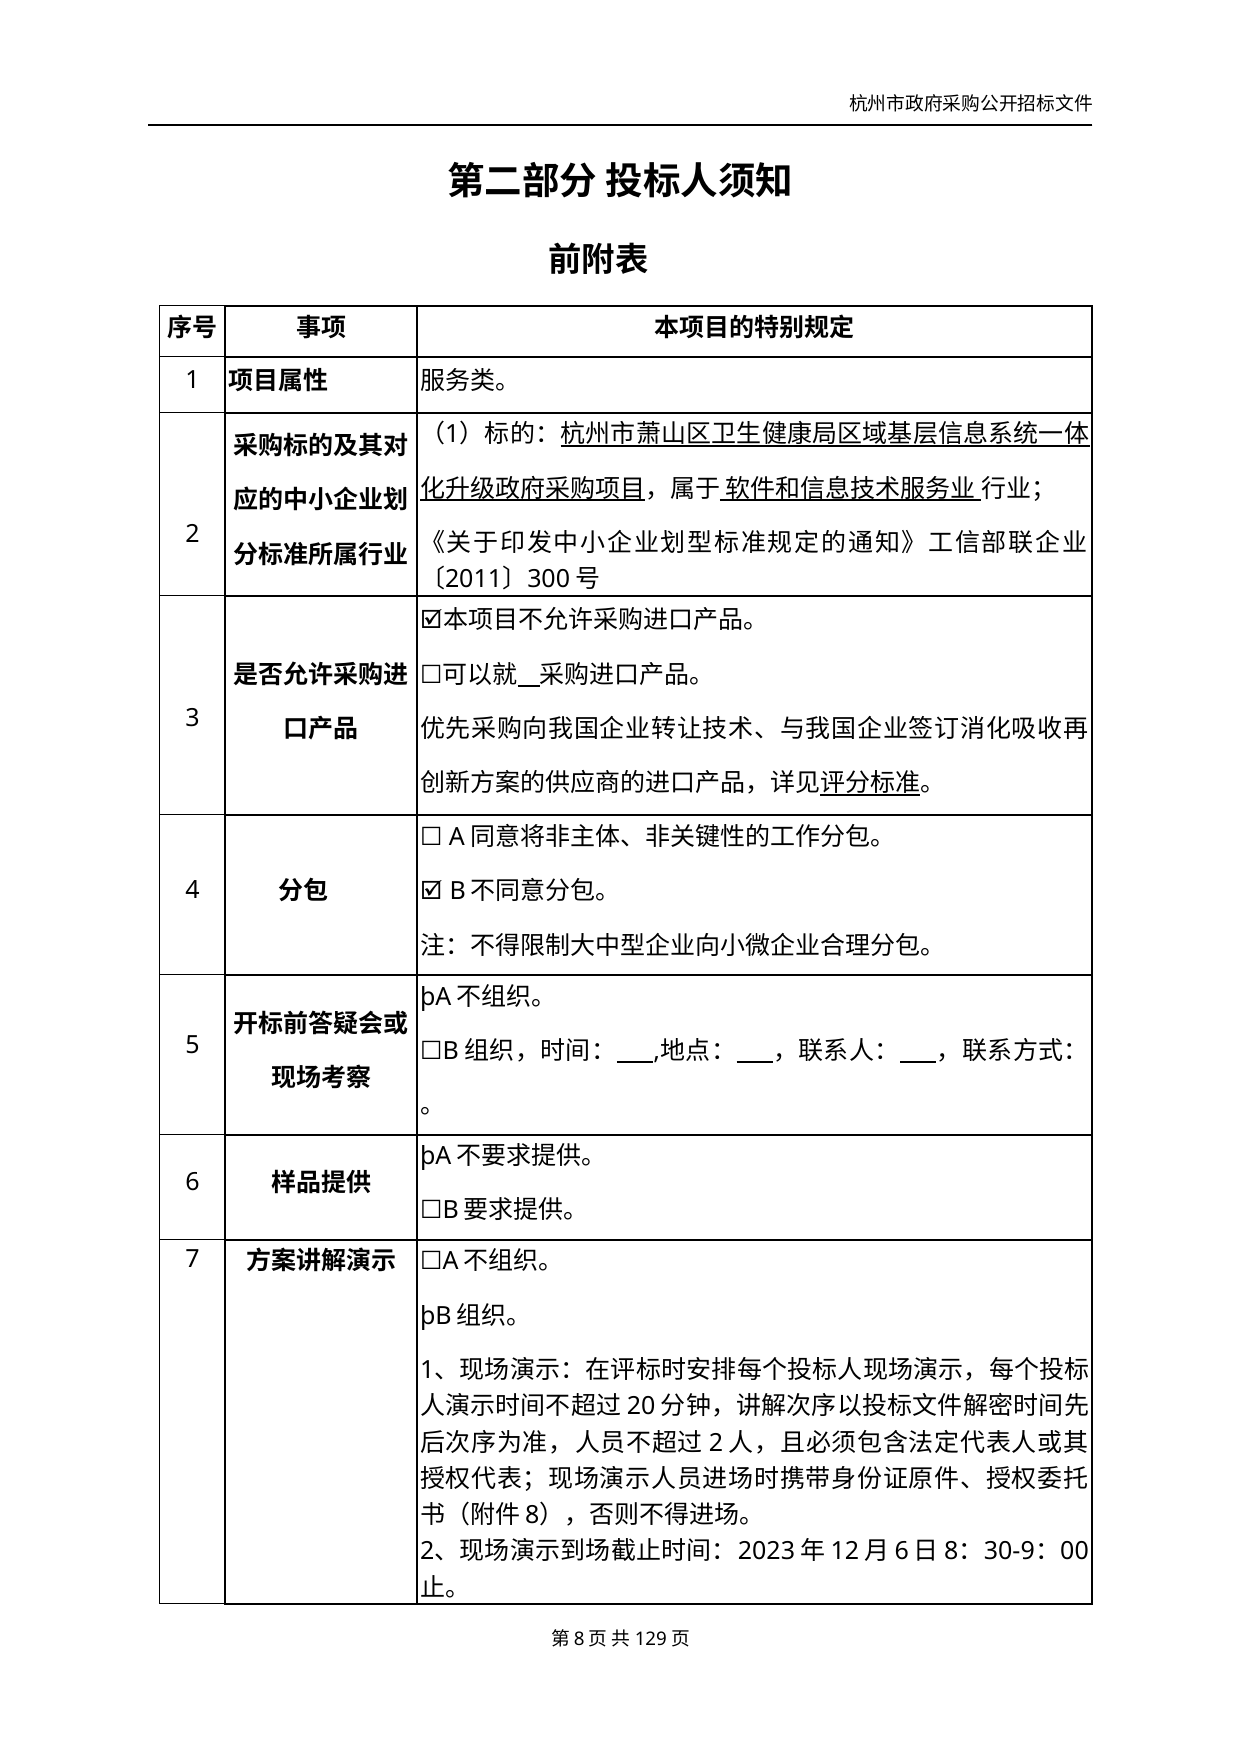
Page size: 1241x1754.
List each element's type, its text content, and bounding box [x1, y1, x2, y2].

table_cell 采购标的及其对应的中小企业划分标准所属行业 [226, 414, 416, 595]
table_header 本项目的特别规定 [418, 307, 1091, 356]
table_cell 是否允许采购进口产品 [226, 597, 416, 814]
table_header 事项 [226, 307, 416, 356]
table_cell 5 [160, 975, 224, 1133]
table_cell 本项目不允许采购进口产品。 可以就 采购进口产品。 优先采购向我国企业转让技术、与我国企业签订消化吸收再创新方案的供应商的进口产品，详见评分标准。 [418, 597, 1091, 814]
table_cell 2 [160, 413, 224, 595]
text 第二部分 投标人须知 [148, 151, 1092, 206]
table_cell 3 [160, 596, 224, 814]
table_header 序号 [160, 306, 224, 356]
table_cell A同意将非主体、非关键性的工作分包。 B不同意分包。 注：不得限制大中型企业向小微企业合理分包。 [418, 816, 1091, 974]
table_cell A不要求提供。 B要求提供。 [418, 1136, 1091, 1239]
text 前附表 [148, 233, 1092, 281]
table_cell 分包 [226, 816, 416, 974]
table_cell 7 [160, 1240, 224, 1603]
table_cell A不组织。 B组织，时间： ,地点： ，联系人： ，联系方式： 。 [418, 976, 1091, 1133]
table_cell 方案讲解演示 [226, 1241, 416, 1603]
table_cell 服务类。 [418, 358, 1091, 412]
table_cell 4 [160, 815, 224, 974]
table_cell 开标前答疑会或现场考察 [226, 976, 416, 1133]
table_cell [418, 1241, 1091, 1603]
table_cell 项目属性 [226, 358, 416, 412]
table_cell 6 [160, 1135, 224, 1239]
table_cell 样品提供 [226, 1136, 416, 1239]
table_cell 1 [160, 357, 224, 412]
table_cell （1）标的：杭州市萧山区卫生健康局区域基层信息系统一体化升级政府采购项目，属于 软件和信息技术服务业 行业； 《关于印发中小企业划型标准规定的通知》工信部联企业〔2011〕300号 [418, 414, 1091, 595]
